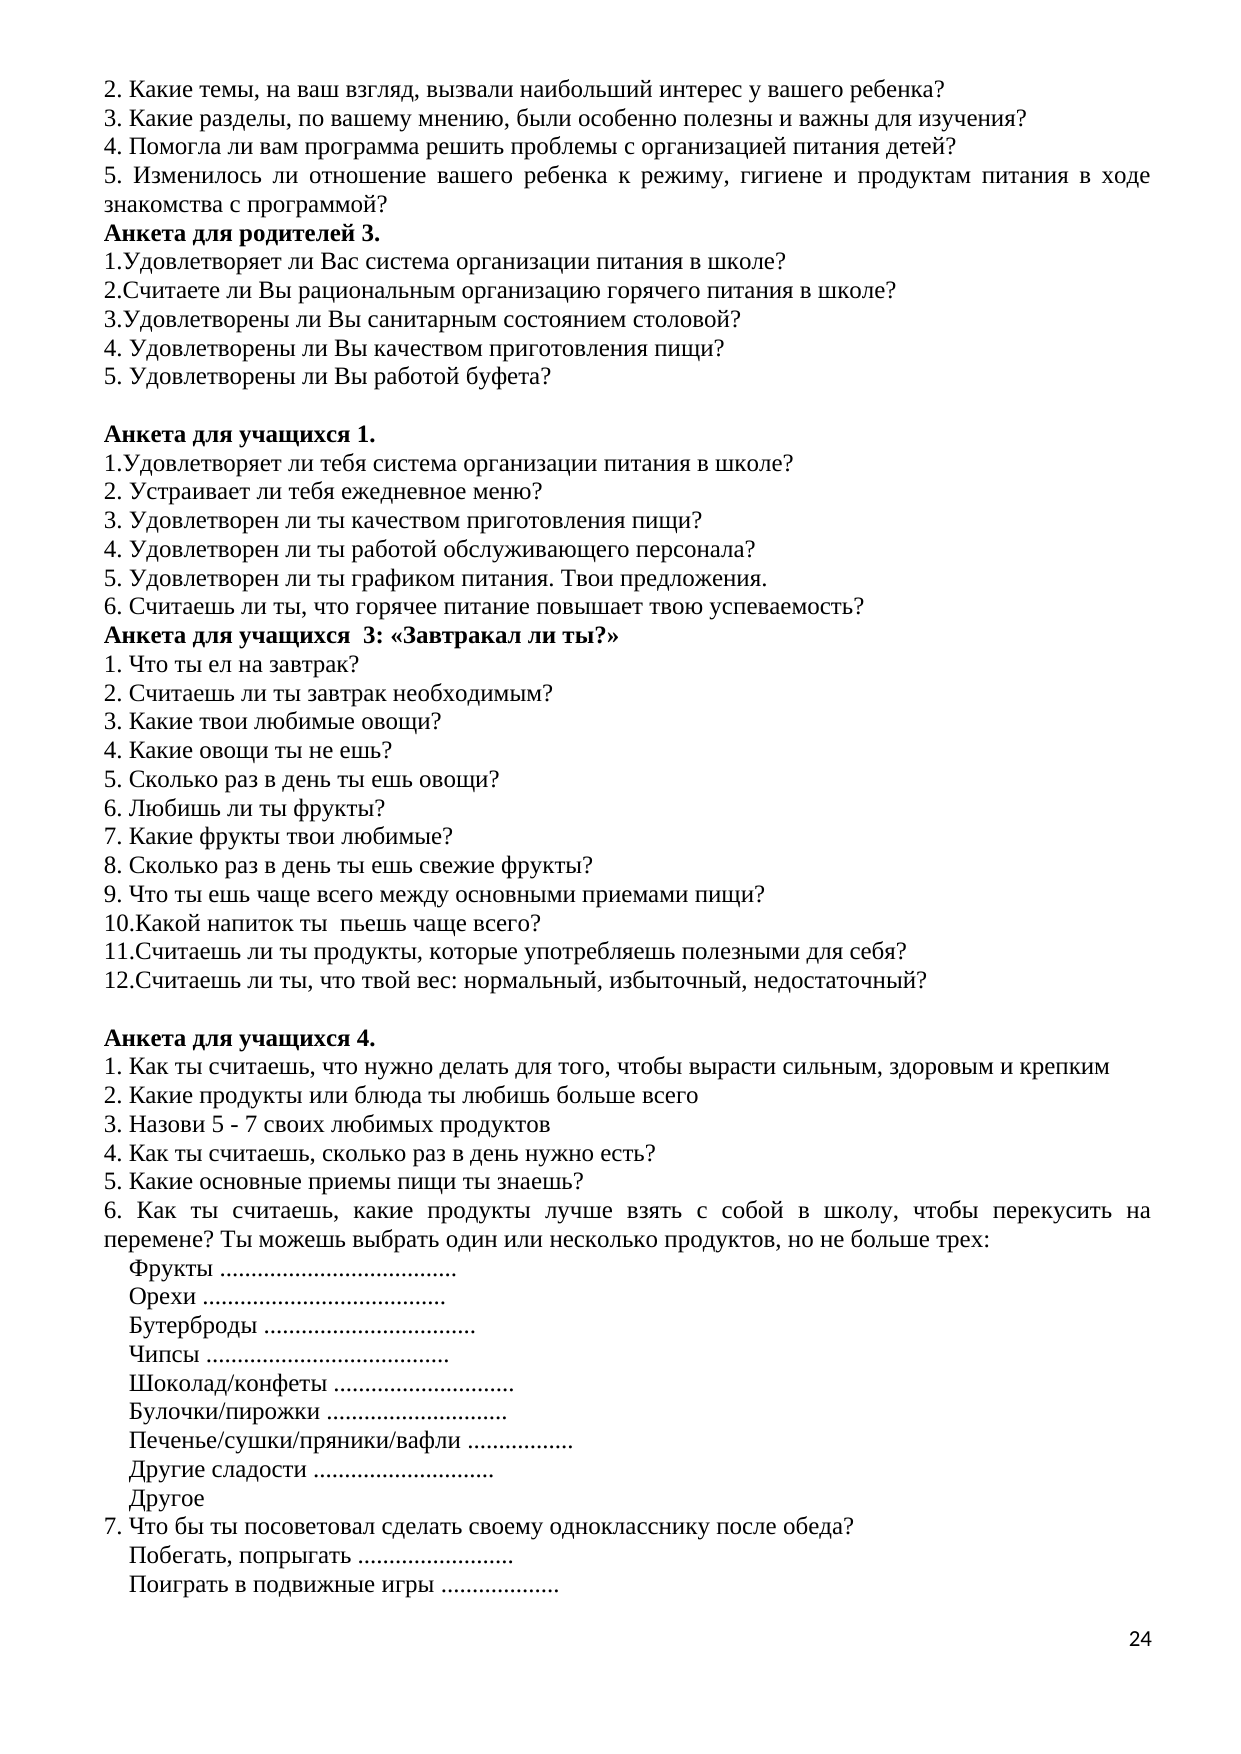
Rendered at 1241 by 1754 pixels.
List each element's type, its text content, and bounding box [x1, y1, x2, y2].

text 3. Какие твои любимые овощи? [103, 706, 1152, 735]
text Орехи ....................................... [103, 1281, 1152, 1310]
text Анкета для родителей 3. [103, 218, 1152, 246]
text Шоколад/конфеты ............................. [103, 1368, 1152, 1396]
text 4. Удовлетворен ли ты работой обслуживающего персонала? [103, 534, 1152, 563]
text Булочки/пирожки ............................. [103, 1396, 1152, 1425]
text 6. Любишь ли ты фрукты? [103, 793, 1152, 821]
text 2. Устраивает ли тебя ежедневное меню? [103, 476, 1152, 505]
text 4. Удовлетворены ли Вы качеством приготовления пищи? [103, 333, 1152, 361]
text 3. Какие разделы, по вашему мнению, были особенно полезны и важны для изучения? [103, 103, 1152, 131]
text 5. Какие основные приемы пищи ты знаешь? [103, 1166, 1152, 1195]
text 7. Что бы ты посоветовал сделать своему однокласснику после обеда? [103, 1511, 1152, 1540]
text 1.Удовлетворяет ли тебя система организации питания в школе? [103, 448, 1152, 476]
text Другое [103, 1483, 1152, 1511]
text 4. Какие овощи ты не ешь? [103, 735, 1152, 764]
text 4. Как ты считаешь, сколько раз в день нужно есть? [103, 1138, 1152, 1166]
text 2. Какие темы, на ваш взгляд, вызвали наибольший интерес у вашего ребенка? [103, 74, 1152, 103]
text 6. Как ты считаешь, какие продукты лучше взять с собой в школу, чтобы перекусить на перемене? Ты можешь выбрать один или несколько продуктов, но не больше трех: [103, 1195, 1152, 1253]
text Печенье/сушки/пряники/вафли ................. [103, 1425, 1152, 1454]
text 9. Что ты ешь чаще всего между основными приемами пищи? [103, 879, 1152, 908]
text 2. Считаешь ли ты завтрак необходимым? [103, 678, 1152, 706]
text Анкета для учащихся 3: «Завтракал ли ты?» [103, 620, 1152, 649]
text 3. Удовлетворен ли ты качеством приготовления пищи? [103, 505, 1152, 534]
text Анкета для учащихся 1. [103, 419, 1152, 448]
text 3.Удовлетворены ли Вы санитарным состоянием столовой? [103, 304, 1152, 333]
text Побегать, попрыгать ......................... [103, 1540, 1152, 1569]
text Чипсы ....................................... [103, 1339, 1152, 1368]
text 4. Помогла ли вам программа решить проблемы с организацией питания детей? [103, 131, 1152, 160]
text 6. Считаешь ли ты, что горячее питание повышает твою успеваемость? [103, 591, 1152, 620]
text 5. Удовлетворены ли Вы работой буфета? [103, 361, 1152, 390]
text 8. Сколько раз в день ты ешь свежие фрукты? [103, 850, 1152, 879]
text Поиграть в подвижные игры ................... [103, 1569, 1152, 1598]
text 1. Что ты ел на завтрак? [103, 649, 1152, 678]
text 7. Какие фрукты твои любимые? [103, 821, 1152, 850]
text Другие сладости ............................. [103, 1454, 1152, 1483]
text 11.Считаешь ли ты продукты, которые употребляешь полезными для себя? [103, 936, 1152, 965]
text 1. Как ты считаешь, что нужно делать для того, чтобы вырасти сильным, здоровым и крепким [103, 1051, 1152, 1080]
text 12.Считаешь ли ты, что твой вес: нормальный, избыточный, недостаточный? [103, 965, 1152, 994]
text Анкета для учащихся 4. [103, 1023, 1152, 1051]
text 1.Удовлетворяет ли Вас система организации питания в школе? [103, 246, 1152, 275]
text 2. Какие продукты или блюда ты любишь больше всего [103, 1080, 1152, 1109]
text Фрукты ...................................... [103, 1253, 1152, 1281]
text 5. Удовлетворен ли ты графиком питания. Твои предложения. [103, 563, 1152, 591]
text 5. Изменилось ли отношение вашего ребенка к режиму, гигиене и продуктам питания в ходе знакомства с программой? [103, 160, 1152, 218]
text 2.Считаете ли Вы рациональным организацию горячего питания в школе? [103, 275, 1152, 304]
text 10.Какой напиток ты пьешь чаще всего? [103, 908, 1152, 936]
text 5. Сколько раз в день ты ешь овощи? [103, 764, 1152, 793]
text 3. Назови 5 - 7 своих любимых продуктов [103, 1109, 1152, 1138]
text Бутерброды .................................. [103, 1310, 1152, 1339]
